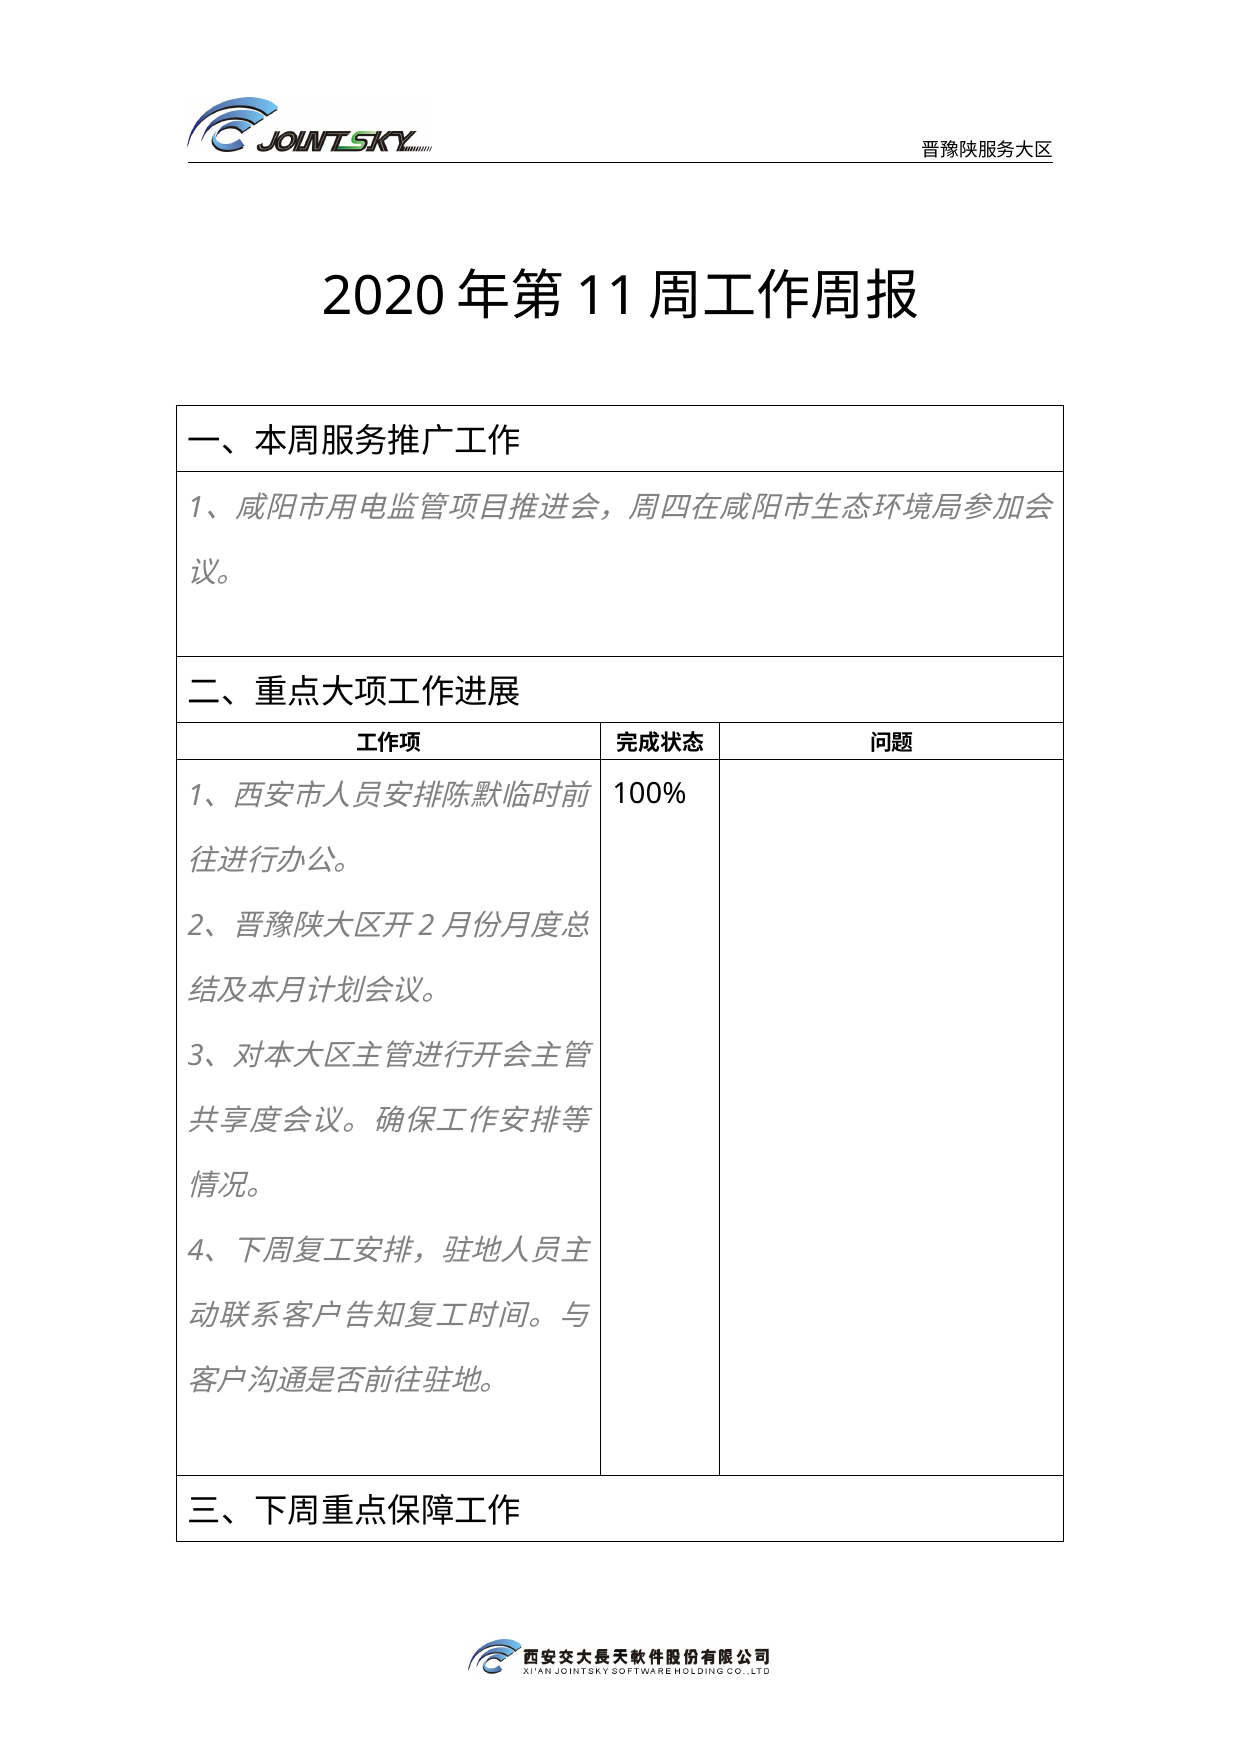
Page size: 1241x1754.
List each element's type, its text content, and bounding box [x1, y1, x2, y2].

picture [468, 1639, 769, 1675]
text 2020年第11周工作周报 [187, 242, 1053, 340]
table_cell 工作项 [177, 723, 600, 759]
table_cell 100% [601, 760, 719, 1475]
table_cell 1、咸阳市用电监管项目推进会，周四在咸阳市生态环境局参加会议。 [177, 472, 1063, 656]
table_cell 二、重点大项工作进展 [177, 657, 1063, 722]
picture [187, 97, 432, 152]
table_cell 西安市人员安排陈默临时前往进行办公。 晋豫陕大区开2月份月度总结及本月计划会议。 对本大区主管进行开会主管共享度会议。确保工作安排等情况。 下周复工安排，驻地人员主动联系客户告知复工时间。与客户沟通是否前往驻地。 [177, 760, 600, 1475]
table_cell [720, 760, 1063, 1475]
table_cell 完成状态 [601, 723, 719, 759]
table_cell 问题 [720, 723, 1063, 759]
table_header 一、本周服务推广工作 [177, 406, 1063, 471]
table_cell 三、下周重点保障工作 [177, 1476, 1063, 1541]
